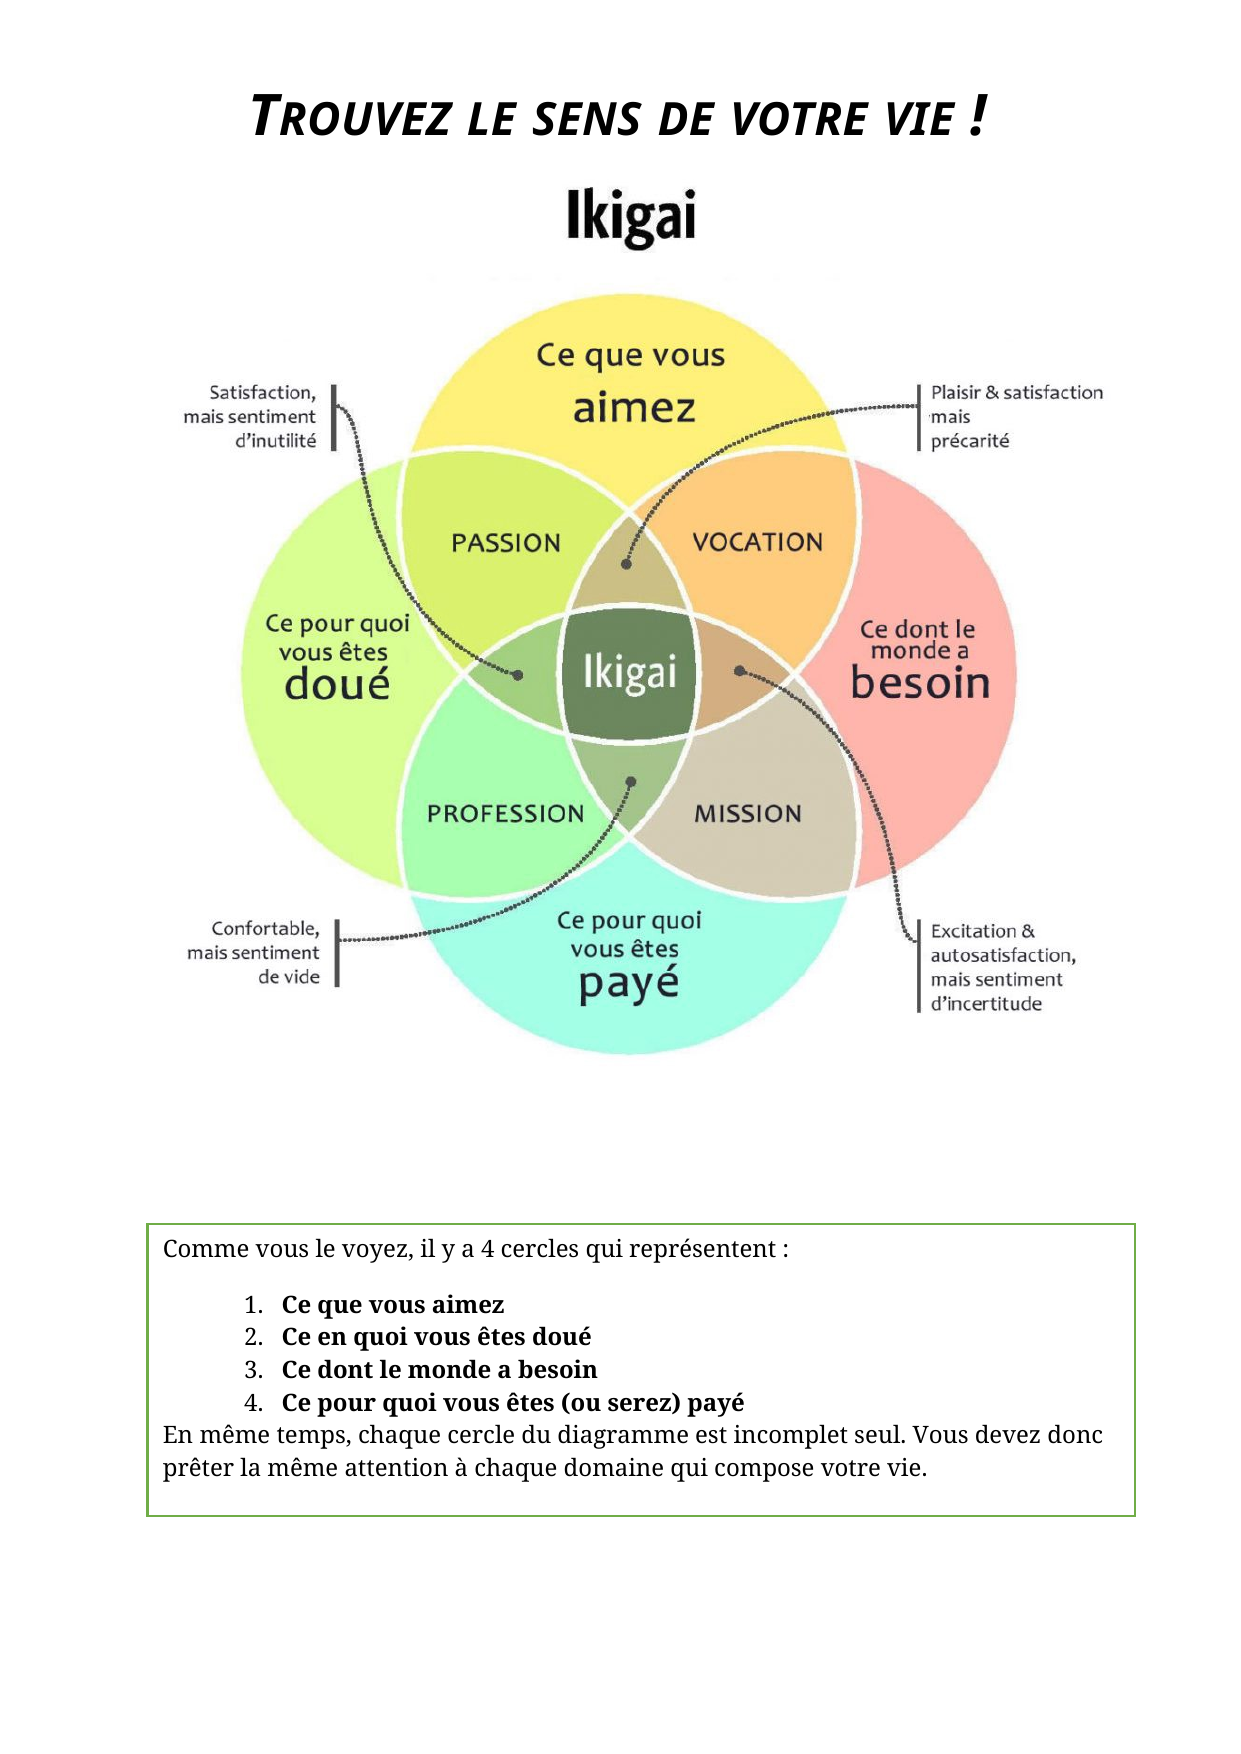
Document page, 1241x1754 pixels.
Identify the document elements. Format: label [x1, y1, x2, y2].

picture [147, 179, 1111, 1073]
